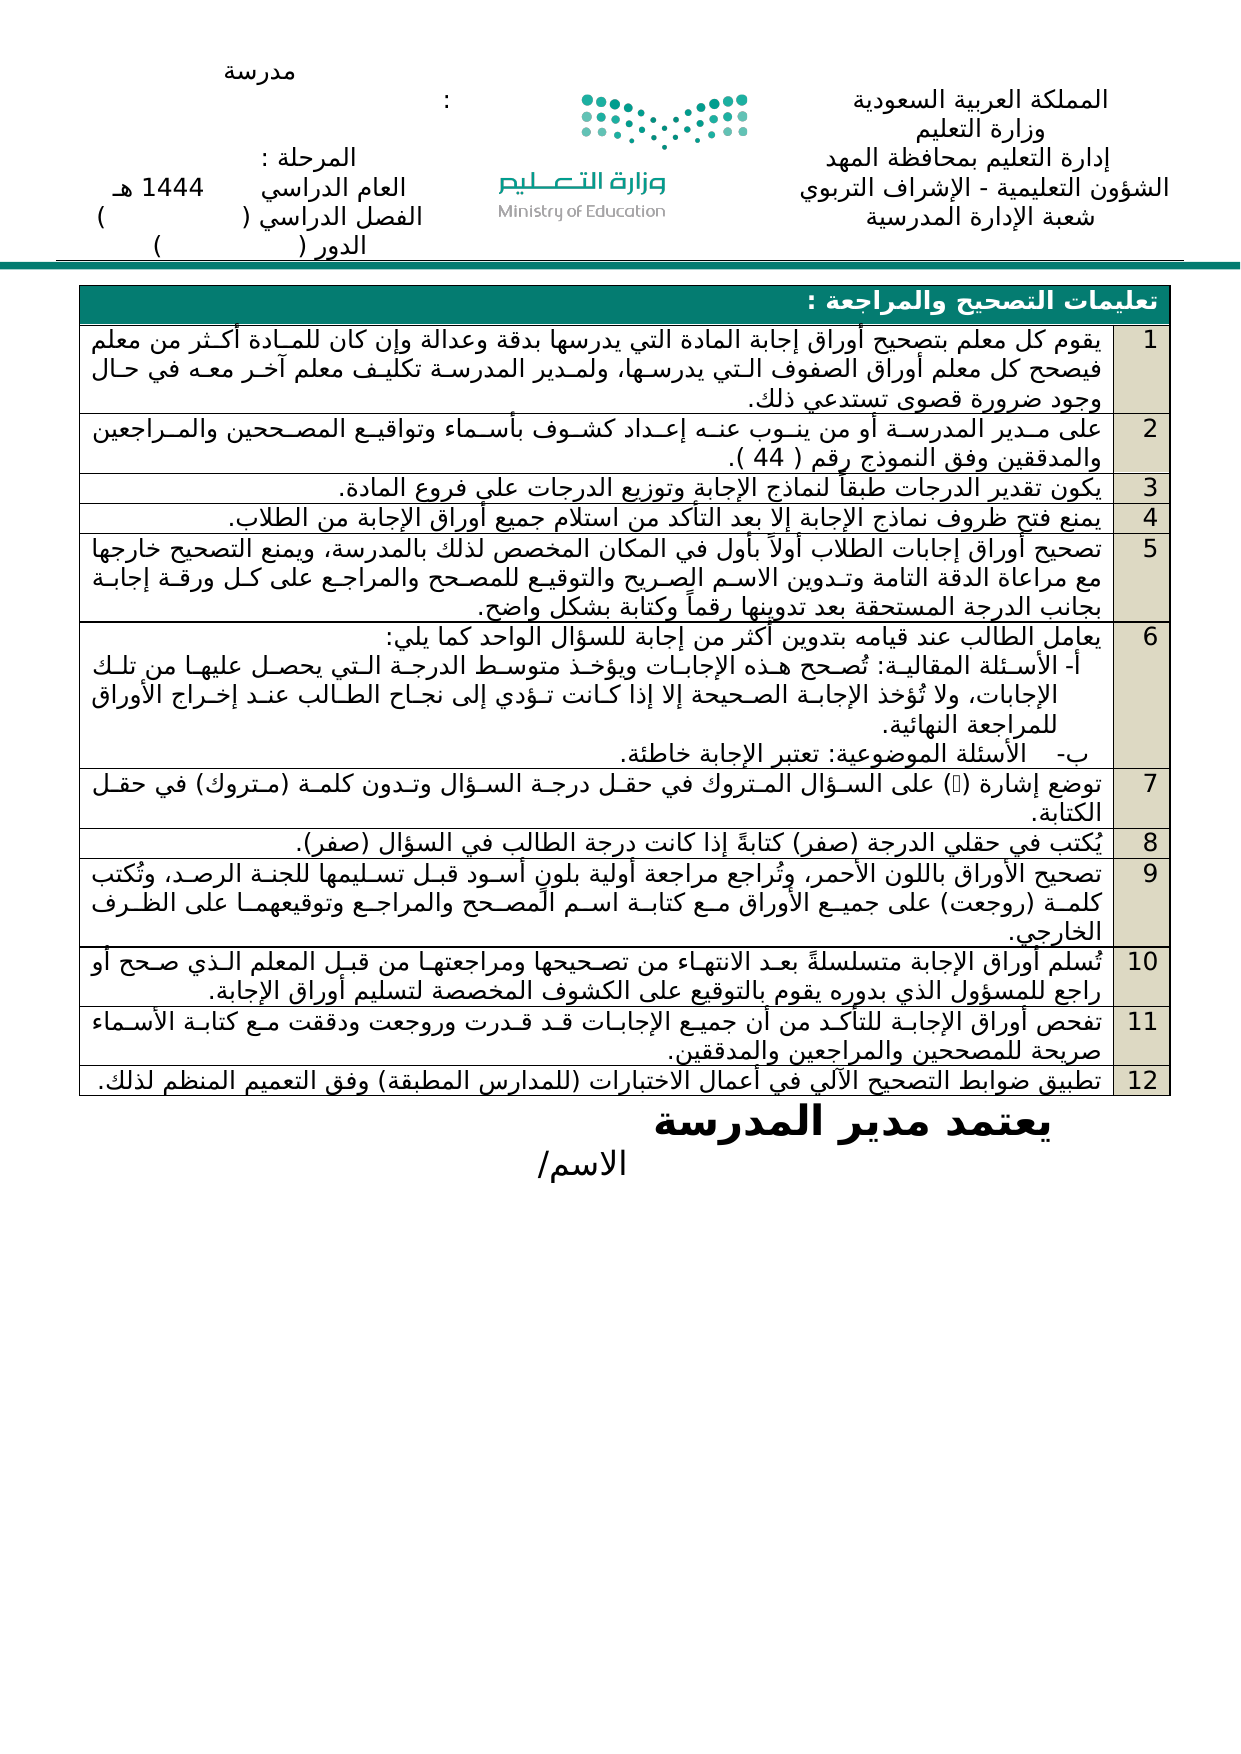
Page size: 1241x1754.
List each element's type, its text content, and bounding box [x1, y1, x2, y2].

table_cell تفحص أوراق الإجابة للتأكد من أن جميع الإجابات قد قدرت وروجعت ودققت مع كتابة الأسماء صريحة للمصححين والمراجعين والمدققين. [80, 1007, 1113, 1065]
table_cell على مدير المدرسة أو من ينوب عنه إعداد كشوف بأسماء وتواقيع المصححين والمراجعين والمدققين وفق النموذج رقم ( 44 ). [80, 414, 1113, 472]
text الاسم/ [75, 1145, 1090, 1184]
table_cell 1 [1114, 326, 1169, 413]
table_cell 3 [1114, 474, 1169, 503]
table_cell يعامل الطالب عند قيامه بتدوين أكثر من إجابة للسؤال الواحد كما يلي: الأسئلة المقالية: تُصحح هذه الإجابات ويؤخذ متوسط الدرجة التي يحصل عليها من تلك الإجابات، ولا تُؤخذ الإجابة الصحيحة إلا إذا كانت تؤدي إلى نجاح الطالب عند إخراج الأوراق للمراجعة النهائية. الأسئلة الموضوعية: تعتبر الإجابة خاطئة. [80, 623, 1113, 768]
table_cell يمنع فتح ظروف نماذج الإجابة إلا بعد التأكد من استلام جميع أوراق الإجابة من الطلاب. [80, 504, 1113, 533]
text يعتمد مدير المدرسة [75, 1096, 1165, 1145]
table_cell توضع إشارة () على السؤال المتروك في حقل درجة السؤال وتدون كلمة (متروك) في حقل الكتابة. [80, 769, 1113, 828]
table_cell 9 [1114, 859, 1169, 946]
table_cell 5 [1114, 534, 1169, 621]
table_cell يُكتب في حقلي الدرجة (صفر) كتابةً إذا كانت درجة الطالب في السؤال (صفر). [80, 829, 1113, 858]
table_cell يكون تقدير الدرجات طبقاً لنماذج الإجابة وتوزيع الدرجات على فروع المادة. [80, 474, 1113, 503]
table_cell يقوم كل معلم بتصحيح أوراق إجابة المادة التي يدرسها بدقة وعدالة وإن كان للمادة أكثر من معلم فيصحح كل معلم أوراق الصفوف التي يدرسها، ولمدير المدرسة تكليف معلم آخر معه في حال وجود ضرورة قصوى تستدعي ذلك. [80, 326, 1113, 413]
table_cell تُسلم أوراق الإجابة متسلسلةً بعد الانتهاء من تصحيحها ومراجعتها من قبل المعلم الذي صحح أو راجع للمسؤول الذي بدوره يقوم بالتوقيع على الكشوف المخصصة لتسليم أوراق الإجابة. [80, 948, 1113, 1006]
table_cell 10 [1114, 948, 1169, 1006]
table_cell 12 [1114, 1066, 1169, 1095]
table_cell تصحيح الأوراق باللون الأحمر، وتُراجع مراجعة أولية بلونٍ أسود قبل تسليمها للجنة الرصد، وتُكتب كلمة (روجعت) على جميع الأوراق مع كتابة اسم المصحح والمراجع وتوقيعهما على الظرف الخارجي. [80, 859, 1113, 946]
table_cell 2 [1114, 414, 1169, 472]
table_cell 11 [1114, 1007, 1169, 1065]
table_cell 8 [1114, 829, 1169, 858]
table_cell تصحيح أوراق إجابات الطلاب أولاً بأول في المكان المخصص لذلك بالمدرسة، ويمنع التصحيح خارجها مع مراعاة الدقة التامة وتدوين الاسم الصريح والتوقيع للمصحح والمراجع على كل ورقة إجابة بجانب الدرجة المستحقة بعد تدوينها رقماً وكتابة بشكل واضح. [80, 534, 1113, 621]
picture [488, 87, 752, 229]
table_header تعليمات التصحيح والمراجعة : [80, 286, 1169, 324]
table_cell 7 [1114, 769, 1169, 828]
table_cell 6 [1114, 623, 1169, 768]
table_cell 4 [1114, 504, 1169, 533]
table_cell تطبيق ضوابط التصحيح الآلي في أعمال الاختبارات (للمدارس المطبقة) وفق التعميم المنظم لذلك. [80, 1066, 1113, 1095]
